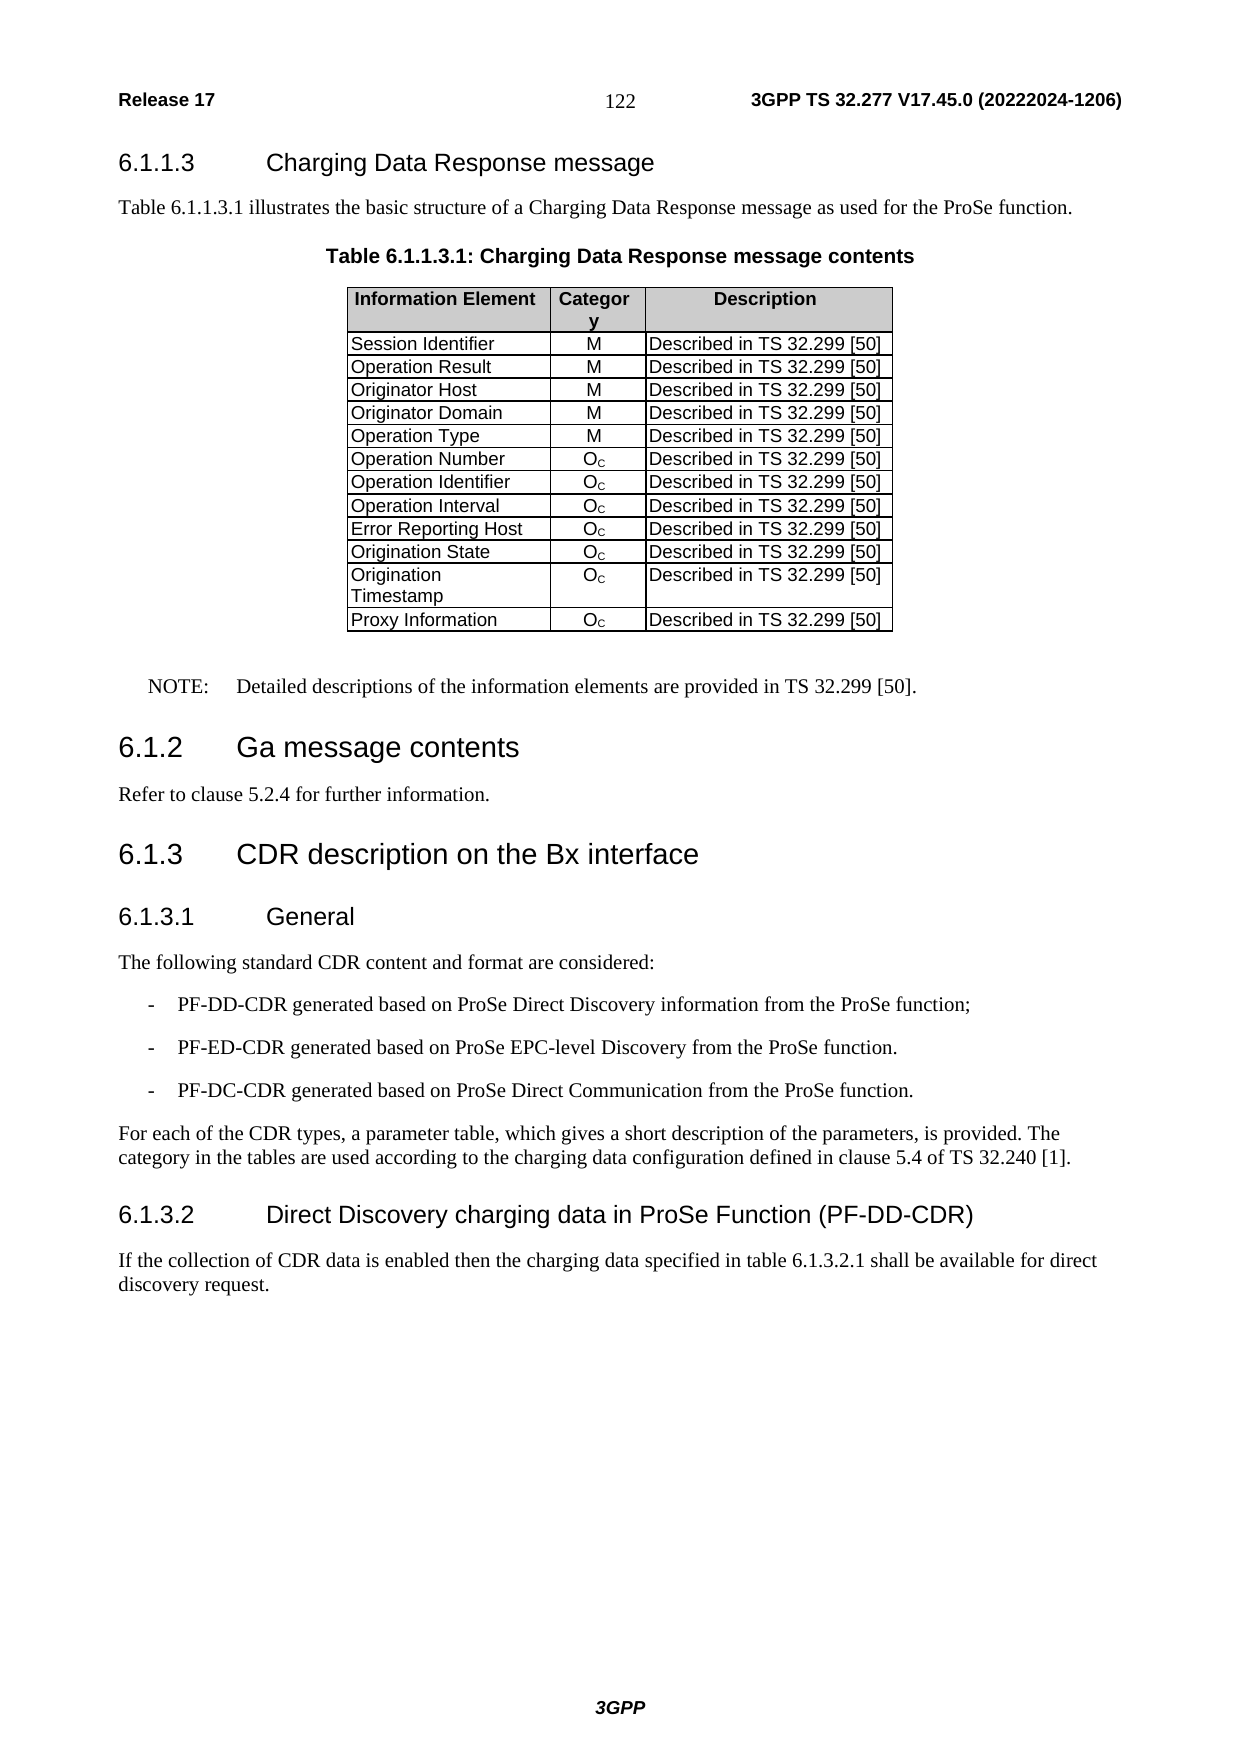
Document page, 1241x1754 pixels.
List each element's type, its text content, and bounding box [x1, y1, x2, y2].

subtitle 6.1.3 CDR description on the Bx interface [118, 837, 1122, 871]
table_header Description [646, 288, 892, 331]
table_cell M [551, 333, 645, 354]
table_cell OC [551, 495, 645, 516]
table_cell OC [551, 448, 645, 470]
text Table 6.1.1.3.1: Charging Data Response message contents [118, 244, 1122, 268]
table_cell Described in TS 32.299 [50] [647, 379, 892, 400]
subtitle 6.1.3.1 General [118, 902, 1122, 931]
table_cell Operation Number [348, 448, 550, 470]
table_cell Described in TS 32.299 [50] [647, 518, 892, 539]
table_cell M [551, 425, 645, 447]
text - PF-DD-CDR generated based on ProSe Direct Discovery information from the ProSe function; [148, 992, 1122, 1016]
text The following standard CDR content and format are considered: [118, 949, 1122, 974]
table_cell OC [551, 564, 645, 607]
subtitle 6.1.3.2 Direct Discovery charging data in ProSe Function (PF-DD-CDR) [118, 1200, 1122, 1229]
table_cell OC [551, 518, 645, 539]
table_cell Error Reporting Host [348, 518, 550, 539]
table_cell Described in TS 32.299 [50] [647, 495, 892, 516]
text If the collection of CDR data is enabled then the charging data specified in table 6.1.3.2.1 shall be available for direct discovery request. [118, 1248, 1122, 1296]
text For each of the CDR types, a parameter table, which gives a short description of the parameters, is provided. The category in the tables are used according to the charging data configuration defined in clause 5.4 of TS 32.240 [1]. [118, 1121, 1122, 1169]
table_cell OC [551, 541, 645, 562]
table_cell Described in TS 32.299 [50] [647, 541, 892, 562]
table_cell M [551, 402, 645, 423]
table_cell Described in TS 32.299 [50] [647, 564, 892, 607]
table_cell Described in TS 32.299 [50] [647, 425, 892, 447]
table_cell M [551, 356, 645, 377]
table_cell Described in TS 32.299 [50] [647, 333, 892, 354]
table_cell Described in TS 32.299 [50] [647, 471, 892, 493]
subtitle 6.1.2 Ga message contents [118, 730, 1122, 763]
table_cell Described in TS 32.299 [50] [647, 448, 892, 470]
table_cell M [551, 379, 645, 400]
table_cell Operation Type [348, 425, 550, 447]
text NOTE: Detailed descriptions of the information elements are provided in TS 32.299 [50]. [148, 674, 1122, 698]
subtitle 6.1.1.3 Charging Data Response message [118, 147, 1122, 176]
table_cell Operation Interval [348, 495, 550, 516]
table_cell Proxy Information [348, 608, 550, 630]
table_cell Session Identifier [348, 333, 550, 354]
text Table 6.1.1.3.1 illustrates the basic structure of a Charging Data Response message as used for the ProSe function. [118, 195, 1122, 219]
table_cell OC [551, 471, 645, 493]
table_header Information Element [348, 288, 550, 331]
text - PF-DC-CDR generated based on ProSe Direct Communication from the ProSe function. [148, 1078, 1122, 1102]
text Refer to clause 5.2.4 for further information. [118, 782, 1122, 806]
table_cell Operation Identifier [348, 471, 550, 493]
table_cell Described in TS 32.299 [50] [647, 608, 892, 630]
table_cell Origination State [348, 541, 550, 562]
text - PF-ED-CDR generated based on ProSe EPC-level Discovery from the ProSe function. [148, 1035, 1122, 1059]
table_cell OC [551, 608, 645, 630]
table_cell Originator Domain [348, 402, 550, 423]
table_cell Operation Result [348, 356, 550, 377]
table_header Category [551, 288, 645, 331]
table_cell Described in TS 32.299 [50] [647, 402, 892, 423]
table_cell Originator Host [348, 379, 550, 400]
table_cell Origination Timestamp [348, 564, 550, 607]
table_cell Described in TS 32.299 [50] [647, 356, 892, 377]
